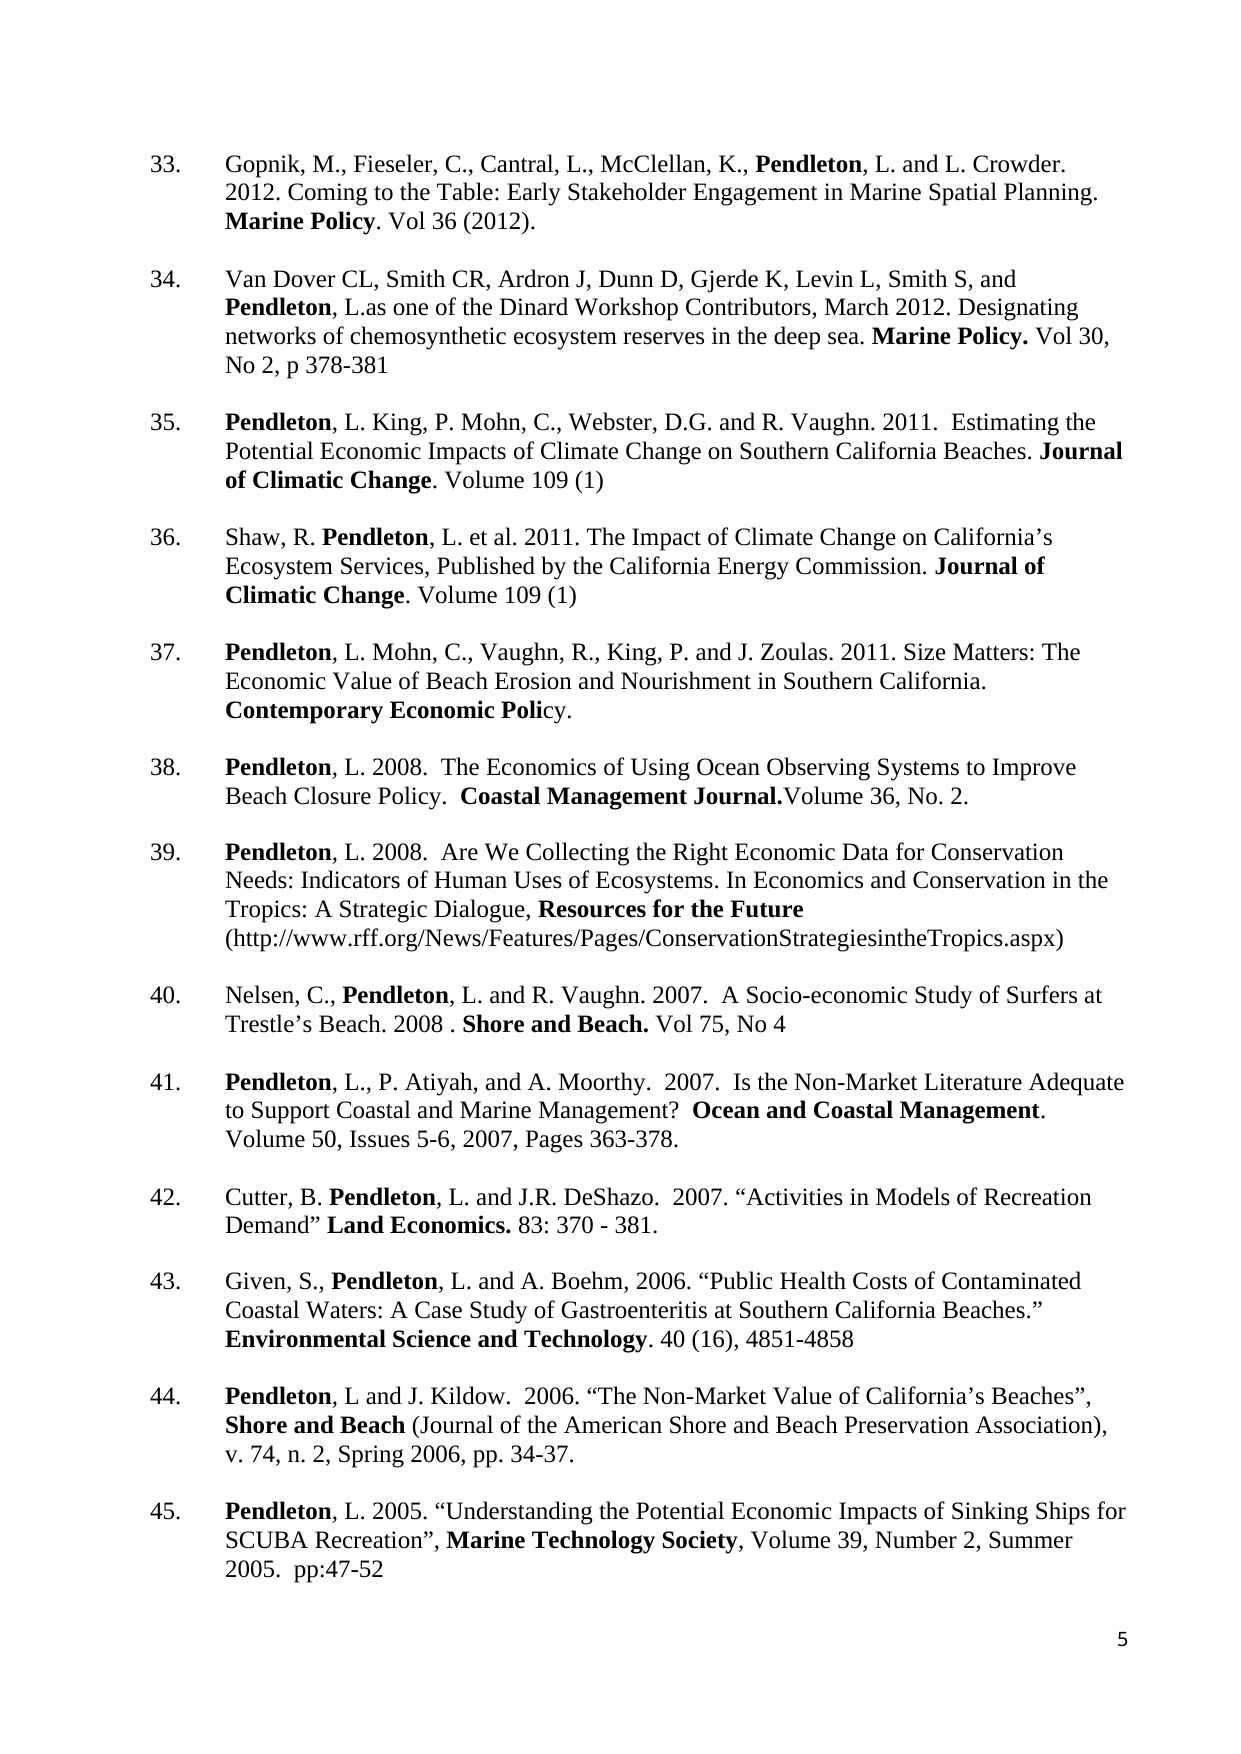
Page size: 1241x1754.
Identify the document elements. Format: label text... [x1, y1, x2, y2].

list Nelsen, C., Pendleton, L. and R. Vaughn. 2007. A Socio-economic Study of Surfers at Trestle’s Beach. 2008 . Shore and Beach. Vol 75, No 4 [150, 981, 1128, 1038]
list Gopnik, M., Fieseler, C., Cantral, L., McClellan, K., Pendleton, L. and L. Crowder. 2012. Coming to the Table: Early Stakeholder Engagement in Marine Spatial Planning. Marine Policy. Vol 36 (2012). [150, 149, 1128, 235]
list Pendleton, L and J. Kildow. 2006. “The Non-Market Value of California’s Beaches”, Shore and Beach (Journal of the American Shore and Beach Preservation Association), v. 74, n. 2, Spring 2006, pp. 34-37. [150, 1381, 1128, 1468]
list Van Dover CL, Smith CR, Ardron J, Dunn D, Gjerde K, Levin L, Smith S, and Pendleton, L.as one of the Dinard Workshop Contributors, March 2012. Designating networks of chemosynthetic ecosystem reserves in the deep sea. Marine Policy. Vol 30, No 2, p 378-381 [150, 264, 1128, 379]
list Given, S., Pendleton, L. and A. Boehm, 2006. “Public Health Costs of Contaminated Coastal Waters: A Case Study of Gastroenteritis at Southern California Beaches.” Environmental Science and Technology. 40 (16), 4851-4858 [150, 1266, 1128, 1353]
list Pendleton, L. 2008. The Economics of Using Ocean Observing Systems to Improve Beach Closure Policy. Coastal Management Journal.Volume 36, No. 2. [150, 752, 1128, 810]
list Pendleton, L. 2005. “Understanding the Potential Economic Impacts of Sinking Ships for SCUBA Recreation”, Marine Technology Society, Volume 39, Number 2, Summer 2005. pp:47-52 [150, 1496, 1128, 1583]
list Pendleton, L. Mohn, C., Vaughn, R., King, P. and J. Zoulas. 2011. Size Matters: The Economic Value of Beach Erosion and Nourishment in Southern California. Contemporary Economic Policy. [150, 637, 1128, 724]
list Pendleton, L., P. Atiyah, and A. Moorthy. 2007. Is the Non-Market Literature Adequate to Support Coastal and Marine Management? Ocean and Coastal Management. Volume 50, Issues 5-6, 2007, Pages 363-378. [150, 1067, 1128, 1153]
list Cutter, B. Pendleton, L. and J.R. DeShazo. 2007. “Activities in Models of Recreation Demand” Land Economics. 83: 370 - 381. [150, 1182, 1128, 1266]
list Pendleton, L. King, P. Mohn, C., Webster, D.G. and R. Vaughn. 2011. Estimating the Potential Economic Impacts of Climate Change on Southern California Beaches. Journal of Climatic Change. Volume 109 (1) [150, 407, 1128, 494]
list Pendleton, L. 2008. Are We Collecting the Right Economic Data for Conservation Needs: Indicators of Human Uses of Ecosystems. In Economics and Conservation in the Tropics: A Strategic Dialogue, Resources for the Future (http://www.rff.org/News/Features/Pages/ConservationStrategiesintheTropics.aspx) [150, 837, 1128, 952]
list Shaw, R. Pendleton, L. et al. 2011. The Impact of Climate Change on California’s Ecosystem Services, Published by the California Energy Commission. Journal of Climatic Change. Volume 109 (1) [150, 522, 1128, 609]
